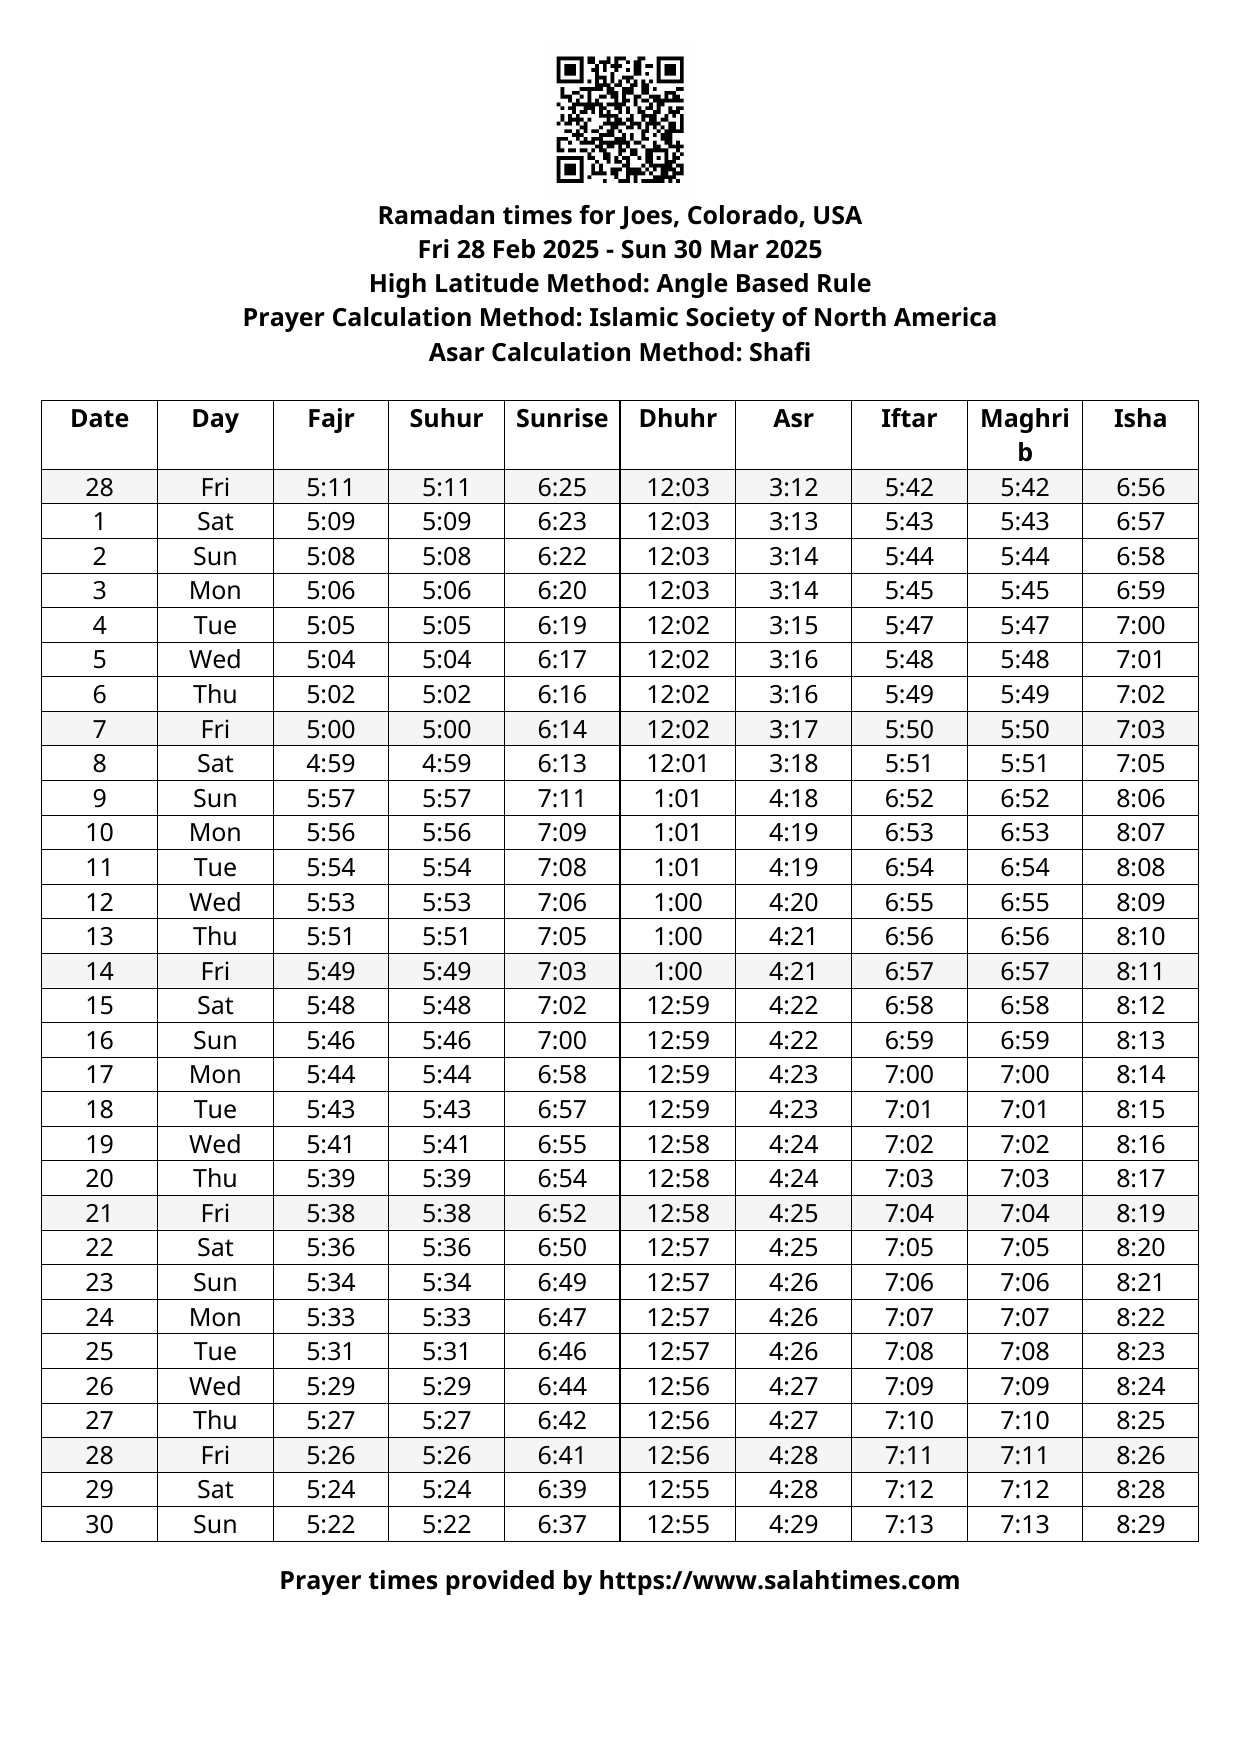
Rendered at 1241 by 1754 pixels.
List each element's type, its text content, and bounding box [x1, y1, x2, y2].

table_cell 5:33 [274, 1300, 388, 1333]
table_header Fajr [274, 401, 388, 469]
table_cell 6:17 [505, 643, 619, 676]
table_cell 6:41 [505, 1438, 619, 1472]
table_cell 12:02 [621, 712, 735, 745]
table_cell 1:00 [621, 919, 735, 953]
table_cell 6:53 [968, 816, 1082, 849]
table_cell 4:26 [736, 1265, 851, 1299]
table_cell 4:23 [736, 1058, 851, 1091]
table_cell Sun [158, 1265, 273, 1299]
table_cell 12:59 [621, 1058, 735, 1091]
table_cell 5:39 [389, 1161, 504, 1195]
table_cell 7:10 [852, 1404, 967, 1437]
table_cell 6:54 [505, 1161, 619, 1195]
table_cell 3:12 [736, 470, 851, 503]
table_cell Sun [158, 1507, 273, 1541]
table_cell 6:57 [505, 1092, 619, 1126]
table_cell 7:11 [968, 1438, 1082, 1472]
table_cell 6:22 [505, 539, 619, 572]
table_cell 7:00 [1083, 608, 1198, 642]
table_cell 5:42 [968, 470, 1082, 503]
table_cell 6:57 [1083, 504, 1198, 538]
table_cell 7:05 [852, 1231, 967, 1264]
table_cell 6:52 [505, 1196, 619, 1229]
table_cell 12:03 [621, 504, 735, 538]
table_cell 6:52 [968, 781, 1082, 814]
table_cell 1:01 [621, 850, 735, 884]
table_cell 5:22 [274, 1507, 388, 1541]
table_cell 5:09 [389, 504, 504, 538]
table_cell 12:03 [621, 574, 735, 607]
table_cell 8:21 [1083, 1265, 1198, 1299]
table_cell Sat [158, 1231, 273, 1264]
table_cell 24 [42, 1300, 157, 1333]
table_cell 16 [42, 1023, 157, 1057]
table_cell Fri [158, 470, 273, 503]
table_cell 4:22 [736, 1023, 851, 1057]
table_cell 6:47 [505, 1300, 619, 1333]
table_cell 5:57 [389, 781, 504, 814]
table_cell 7:11 [505, 781, 619, 814]
table_cell 8:28 [1083, 1473, 1198, 1506]
table_cell 8:20 [1083, 1231, 1198, 1264]
table_cell 5:48 [852, 643, 967, 676]
table_cell 12:57 [621, 1231, 735, 1264]
table_cell Wed [158, 1127, 273, 1160]
table_cell 5:44 [389, 1058, 504, 1091]
table_cell 6:14 [505, 712, 619, 745]
table_cell 12:59 [621, 989, 735, 1022]
table_cell 5:11 [274, 470, 388, 503]
table_cell 2 [42, 539, 157, 572]
table_cell 5:42 [852, 470, 967, 503]
table_header Isha [1083, 401, 1198, 469]
table_cell Sat [158, 504, 273, 538]
table_cell 8:15 [1083, 1092, 1198, 1126]
table_cell 7:08 [968, 1334, 1082, 1368]
table_cell 7:03 [968, 1161, 1082, 1195]
table_cell 6:56 [852, 919, 967, 953]
table_cell 5:27 [389, 1404, 504, 1437]
table_cell 5:45 [852, 574, 967, 607]
table_cell 5:36 [389, 1231, 504, 1264]
table_cell 6:44 [505, 1369, 619, 1402]
table_cell Wed [158, 643, 273, 676]
table_cell 5:29 [389, 1369, 504, 1402]
table_cell 3:13 [736, 504, 851, 538]
text Prayer Calculation Method: Islamic Society of North America [42, 300, 1198, 334]
table_header Suhur [389, 401, 504, 469]
table_cell 22 [42, 1231, 157, 1264]
table_cell 5:26 [389, 1438, 504, 1472]
table_cell 4:28 [736, 1438, 851, 1472]
table_cell 28 [42, 470, 157, 503]
table_cell 3 [42, 574, 157, 607]
text Prayer times provided by https://www.salahtimes.com [42, 1563, 1198, 1597]
table_cell 7:09 [505, 816, 619, 849]
table_cell 8:14 [1083, 1058, 1198, 1091]
table_cell 4:26 [736, 1334, 851, 1368]
table_cell 3:18 [736, 746, 851, 780]
text Ramadan times for Joes, Colorado, USA [42, 198, 1198, 232]
table_cell 7:01 [968, 1092, 1082, 1126]
table_cell 5:33 [389, 1300, 504, 1333]
table_cell 7:02 [505, 989, 619, 1022]
table_cell 5:44 [852, 539, 967, 572]
table_cell 5:24 [389, 1473, 504, 1506]
table_header Asr [736, 401, 851, 469]
table_cell 5:41 [274, 1127, 388, 1160]
table_cell 5:51 [389, 919, 504, 953]
table_cell 5:31 [274, 1334, 388, 1368]
table_cell 5:48 [274, 989, 388, 1022]
table_cell 6:54 [968, 850, 1082, 884]
table_cell Sat [158, 989, 273, 1022]
table_cell 12:02 [621, 608, 735, 642]
table_cell 8:22 [1083, 1300, 1198, 1333]
table_cell 4:59 [274, 746, 388, 780]
table_cell 12:02 [621, 643, 735, 676]
table_cell 25 [42, 1334, 157, 1368]
table_cell Mon [158, 574, 273, 607]
table_cell 6:25 [505, 470, 619, 503]
table_cell 6:59 [852, 1023, 967, 1057]
table_cell 7:13 [968, 1507, 1082, 1541]
table_cell 6:56 [1083, 470, 1198, 503]
table_cell 5:47 [852, 608, 967, 642]
table_cell 7:05 [968, 1231, 1082, 1264]
table_cell Sun [158, 781, 273, 814]
table_cell Tue [158, 608, 273, 642]
table_cell 5:11 [389, 470, 504, 503]
table_cell 5:53 [389, 885, 504, 918]
table_cell 5:44 [968, 539, 1082, 572]
table_cell 18 [42, 1092, 157, 1126]
table_cell 12:01 [621, 746, 735, 780]
table_cell 5:49 [852, 677, 967, 711]
table_cell 4:28 [736, 1473, 851, 1506]
table_cell 10 [42, 816, 157, 849]
table_cell 1:00 [621, 885, 735, 918]
table_cell Mon [158, 1058, 273, 1091]
table_cell 5:43 [852, 504, 967, 538]
table_cell 3:15 [736, 608, 851, 642]
table_cell 8:10 [1083, 919, 1198, 953]
table_cell 5:29 [274, 1369, 388, 1402]
table_cell 5:39 [274, 1161, 388, 1195]
table_cell 4:27 [736, 1369, 851, 1402]
table_cell 3:17 [736, 712, 851, 745]
table_cell 17 [42, 1058, 157, 1091]
table_cell 20 [42, 1161, 157, 1195]
table_cell 6:52 [852, 781, 967, 814]
table_cell 5:08 [389, 539, 504, 572]
table_cell 6:19 [505, 608, 619, 642]
table_cell 8:09 [1083, 885, 1198, 918]
table_cell 7:02 [1083, 677, 1198, 711]
table_cell Thu [158, 1404, 273, 1437]
table_cell 4:25 [736, 1231, 851, 1264]
table_cell 1 [42, 504, 157, 538]
table_cell 19 [42, 1127, 157, 1160]
table_cell 12:58 [621, 1127, 735, 1160]
table_cell 1:00 [621, 954, 735, 987]
table_cell 6:59 [1083, 574, 1198, 607]
table_cell 7:03 [852, 1161, 967, 1195]
table_cell 4:27 [736, 1404, 851, 1437]
table_cell 4:26 [736, 1300, 851, 1333]
table_cell Thu [158, 919, 273, 953]
table_cell 29 [42, 1473, 157, 1506]
table_cell 1:01 [621, 781, 735, 814]
table_cell 4 [42, 608, 157, 642]
table_cell Thu [158, 1161, 273, 1195]
table_cell 8:12 [1083, 989, 1198, 1022]
table_cell 7:00 [852, 1058, 967, 1091]
table_cell 5:31 [389, 1334, 504, 1368]
table_cell 8:26 [1083, 1438, 1198, 1472]
table_cell 6:59 [968, 1023, 1082, 1057]
table_cell 7:06 [852, 1265, 967, 1299]
table_cell 12 [42, 885, 157, 918]
table_cell 6:55 [968, 885, 1082, 918]
table_cell 7:12 [852, 1473, 967, 1506]
table_header Day [158, 401, 273, 469]
table_cell 7:07 [852, 1300, 967, 1333]
table_cell 5:41 [389, 1127, 504, 1160]
table_cell 6 [42, 677, 157, 711]
table_cell Fri [158, 1196, 273, 1229]
table_cell Sun [158, 539, 273, 572]
table_cell 5:47 [968, 608, 1082, 642]
table_cell 5:43 [968, 504, 1082, 538]
table_cell 8:19 [1083, 1196, 1198, 1229]
table_cell 12:02 [621, 677, 735, 711]
table_cell 4:59 [389, 746, 504, 780]
table_cell 4:25 [736, 1196, 851, 1229]
table_cell 4:20 [736, 885, 851, 918]
table_cell 4:22 [736, 989, 851, 1022]
table_cell 8:29 [1083, 1507, 1198, 1541]
picture [542, 41, 699, 198]
table_cell 5:00 [274, 712, 388, 745]
table_cell 7:10 [968, 1404, 1082, 1437]
table_cell 7 [42, 712, 157, 745]
table_cell Fri [158, 954, 273, 987]
table_cell 5:09 [274, 504, 388, 538]
table_cell 8 [42, 746, 157, 780]
table_cell 7:02 [968, 1127, 1082, 1160]
table_cell Tue [158, 1334, 273, 1368]
table_cell 6:46 [505, 1334, 619, 1368]
table_cell 5:46 [389, 1023, 504, 1057]
table_cell 7:12 [968, 1473, 1082, 1506]
table_cell 27 [42, 1404, 157, 1437]
table_cell 5:27 [274, 1404, 388, 1437]
table_cell 6:55 [505, 1127, 619, 1160]
table_cell 6:42 [505, 1404, 619, 1437]
table_cell 12:03 [621, 539, 735, 572]
table_cell Fri [158, 1438, 273, 1472]
table_cell 5:00 [389, 712, 504, 745]
table_cell 8:11 [1083, 954, 1198, 987]
table_cell 5:53 [274, 885, 388, 918]
table_cell 4:29 [736, 1507, 851, 1541]
table_cell 6:54 [852, 850, 967, 884]
table_cell 30 [42, 1507, 157, 1541]
table_cell 5:24 [274, 1473, 388, 1506]
table_cell 6:57 [852, 954, 967, 987]
table_cell 15 [42, 989, 157, 1022]
table_cell 3:14 [736, 574, 851, 607]
table_cell 5 [42, 643, 157, 676]
table_cell 5:26 [274, 1438, 388, 1472]
table_cell 8:16 [1083, 1127, 1198, 1160]
table_cell 7:09 [852, 1369, 967, 1402]
table_cell 6:58 [968, 989, 1082, 1022]
table_cell Sat [158, 746, 273, 780]
table_cell 6:13 [505, 746, 619, 780]
table_cell Mon [158, 816, 273, 849]
table_cell 5:44 [274, 1058, 388, 1091]
table_cell 5:51 [968, 746, 1082, 780]
table_cell 6:58 [852, 989, 967, 1022]
table_cell 5:43 [389, 1092, 504, 1126]
table_cell 7:04 [852, 1196, 967, 1229]
table_cell 6:20 [505, 574, 619, 607]
table_cell 3:14 [736, 539, 851, 572]
table_cell 6:55 [852, 885, 967, 918]
table_header Iftar [852, 401, 967, 469]
table_cell 7:02 [852, 1127, 967, 1160]
table_cell 12:55 [621, 1507, 735, 1541]
table_cell 12:56 [621, 1438, 735, 1472]
table_cell 4:21 [736, 919, 851, 953]
table_cell 9 [42, 781, 157, 814]
table_cell 5:49 [274, 954, 388, 987]
text Asar Calculation Method: Shafi [42, 334, 1198, 368]
table_cell 7:06 [505, 885, 619, 918]
table_cell 5:54 [274, 850, 388, 884]
table_cell 7:09 [968, 1369, 1082, 1402]
table_cell 6:58 [505, 1058, 619, 1091]
table_cell 8:17 [1083, 1161, 1198, 1195]
table_cell 5:04 [389, 643, 504, 676]
table_cell 11 [42, 850, 157, 884]
table_cell 7:08 [852, 1334, 967, 1368]
table_cell 5:54 [389, 850, 504, 884]
table_cell 8:13 [1083, 1023, 1198, 1057]
table_cell 5:49 [968, 677, 1082, 711]
table_cell 4:19 [736, 850, 851, 884]
table_cell 7:11 [852, 1438, 967, 1472]
text Fri 28 Feb 2025 - Sun 30 Mar 2025 [42, 232, 1198, 266]
table_cell 5:05 [274, 608, 388, 642]
table_cell 14 [42, 954, 157, 987]
table_cell Thu [158, 677, 273, 711]
table_cell Sat [158, 1473, 273, 1506]
table_cell 12:56 [621, 1404, 735, 1437]
table_cell 8:24 [1083, 1369, 1198, 1402]
table_cell Fri [158, 712, 273, 745]
table_header Sunrise [505, 401, 619, 469]
table_cell 4:18 [736, 781, 851, 814]
table_cell 7:03 [505, 954, 619, 987]
table_cell 5:45 [968, 574, 1082, 607]
table_cell 5:51 [852, 746, 967, 780]
table_cell 7:00 [968, 1058, 1082, 1091]
table_cell 12:55 [621, 1473, 735, 1506]
table_cell 28 [42, 1438, 157, 1472]
table_header Dhuhr [621, 401, 735, 469]
table_cell 12:57 [621, 1300, 735, 1333]
table_cell 5:56 [274, 816, 388, 849]
table_cell Mon [158, 1300, 273, 1333]
table_cell 6:50 [505, 1231, 619, 1264]
table_cell Tue [158, 1092, 273, 1126]
table_cell 5:57 [274, 781, 388, 814]
table_cell 5:51 [274, 919, 388, 953]
table_cell 13 [42, 919, 157, 953]
table_cell Wed [158, 1369, 273, 1402]
table_cell Tue [158, 850, 273, 884]
table_cell 5:48 [389, 989, 504, 1022]
table_cell 12:03 [621, 470, 735, 503]
table_cell 6:49 [505, 1265, 619, 1299]
table_cell 5:49 [389, 954, 504, 987]
table_cell 5:56 [389, 816, 504, 849]
table_cell 5:06 [274, 574, 388, 607]
table_cell 3:16 [736, 677, 851, 711]
table_cell 6:16 [505, 677, 619, 711]
text High Latitude Method: Angle Based Rule [42, 266, 1198, 300]
table_cell 26 [42, 1369, 157, 1402]
table_cell 4:24 [736, 1127, 851, 1160]
table_cell 6:56 [968, 919, 1082, 953]
table_cell 5:02 [389, 677, 504, 711]
table_cell 6:39 [505, 1473, 619, 1506]
table_cell 5:46 [274, 1023, 388, 1057]
table_cell 7:01 [1083, 643, 1198, 676]
table_cell Sun [158, 1023, 273, 1057]
table_header Date [42, 401, 157, 469]
table_cell 12:56 [621, 1369, 735, 1402]
table_cell 12:58 [621, 1161, 735, 1195]
table_cell 7:05 [1083, 746, 1198, 780]
table_cell 7:08 [505, 850, 619, 884]
table_cell 23 [42, 1265, 157, 1299]
table_cell 7:13 [852, 1507, 967, 1541]
table_cell 12:58 [621, 1196, 735, 1229]
table_cell 12:59 [621, 1092, 735, 1126]
table_cell 12:57 [621, 1334, 735, 1368]
table_cell 8:06 [1083, 781, 1198, 814]
table_cell 5:05 [389, 608, 504, 642]
table_cell 6:57 [968, 954, 1082, 987]
table_cell 6:53 [852, 816, 967, 849]
table_header Maghrib [968, 401, 1082, 469]
table_cell 5:34 [274, 1265, 388, 1299]
table_cell 12:57 [621, 1265, 735, 1299]
table_cell 5:06 [389, 574, 504, 607]
table_cell 5:36 [274, 1231, 388, 1264]
table_cell 5:34 [389, 1265, 504, 1299]
table_cell 8:25 [1083, 1404, 1198, 1437]
table_cell 7:05 [505, 919, 619, 953]
table_cell 5:50 [852, 712, 967, 745]
table_cell 8:08 [1083, 850, 1198, 884]
table_cell 5:22 [389, 1507, 504, 1541]
table_cell 6:37 [505, 1507, 619, 1541]
table_cell 4:24 [736, 1161, 851, 1195]
table_cell 6:58 [1083, 539, 1198, 572]
table_cell 5:02 [274, 677, 388, 711]
table_cell 12:59 [621, 1023, 735, 1057]
table_cell 7:03 [1083, 712, 1198, 745]
table_cell 5:38 [274, 1196, 388, 1229]
table_cell 8:07 [1083, 816, 1198, 849]
table_cell 8:23 [1083, 1334, 1198, 1368]
table_cell 5:50 [968, 712, 1082, 745]
table_cell 3:16 [736, 643, 851, 676]
table_cell 7:06 [968, 1265, 1082, 1299]
table_cell 4:21 [736, 954, 851, 987]
table_cell 21 [42, 1196, 157, 1229]
table_cell 5:48 [968, 643, 1082, 676]
table_cell 7:00 [505, 1023, 619, 1057]
table_cell 5:43 [274, 1092, 388, 1126]
table_cell 7:01 [852, 1092, 967, 1126]
table_cell Wed [158, 885, 273, 918]
table_cell 5:04 [274, 643, 388, 676]
table_cell 7:04 [968, 1196, 1082, 1229]
table_cell 5:38 [389, 1196, 504, 1229]
table_cell 5:08 [274, 539, 388, 572]
table_cell 6:23 [505, 504, 619, 538]
table_cell 7:07 [968, 1300, 1082, 1333]
table_cell 4:23 [736, 1092, 851, 1126]
table_cell 4:19 [736, 816, 851, 849]
table_cell 1:01 [621, 816, 735, 849]
